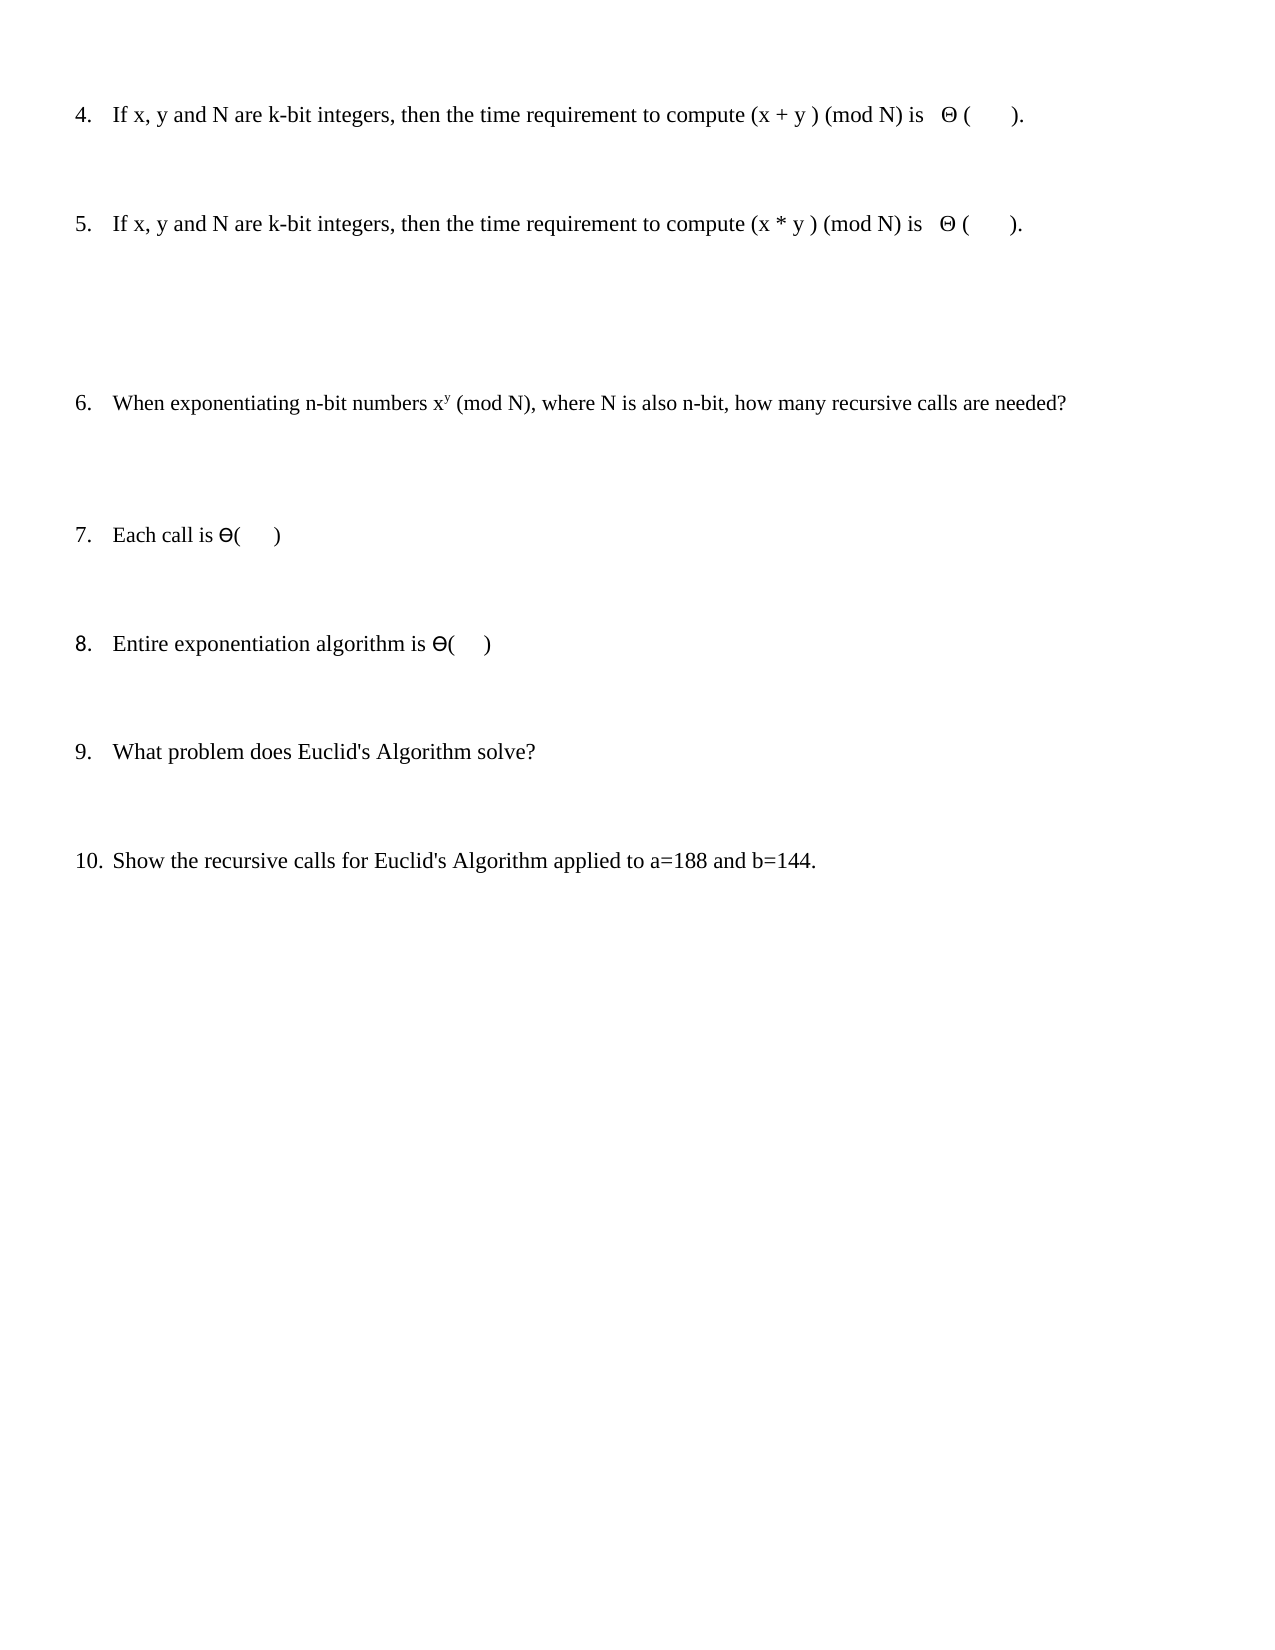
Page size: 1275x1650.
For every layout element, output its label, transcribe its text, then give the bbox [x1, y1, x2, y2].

list When exponentiating n-bit numbers xy (mod N), where N is also n-bit, how many recursive calls are needed? [75, 389, 1200, 521]
list Each call is Ѳ( ) [75, 521, 1200, 629]
list What problem does Euclid's Algorithm solve? [75, 738, 1200, 820]
list Entire exponentiation algorithm is Ѳ( ) [75, 629, 1200, 738]
list If x, y and N are k-bit integers, then the time requirement to compute (x * y ) (mod N) is Θ ( ). [75, 210, 1200, 345]
list If x, y and N are k-bit integers, then the time requirement to compute (x + y ) (mod N) is Θ ( ). [75, 101, 1200, 210]
list Show the recursive calls for Euclid's Algorithm applied to a=188 and b=144. [75, 847, 1200, 956]
